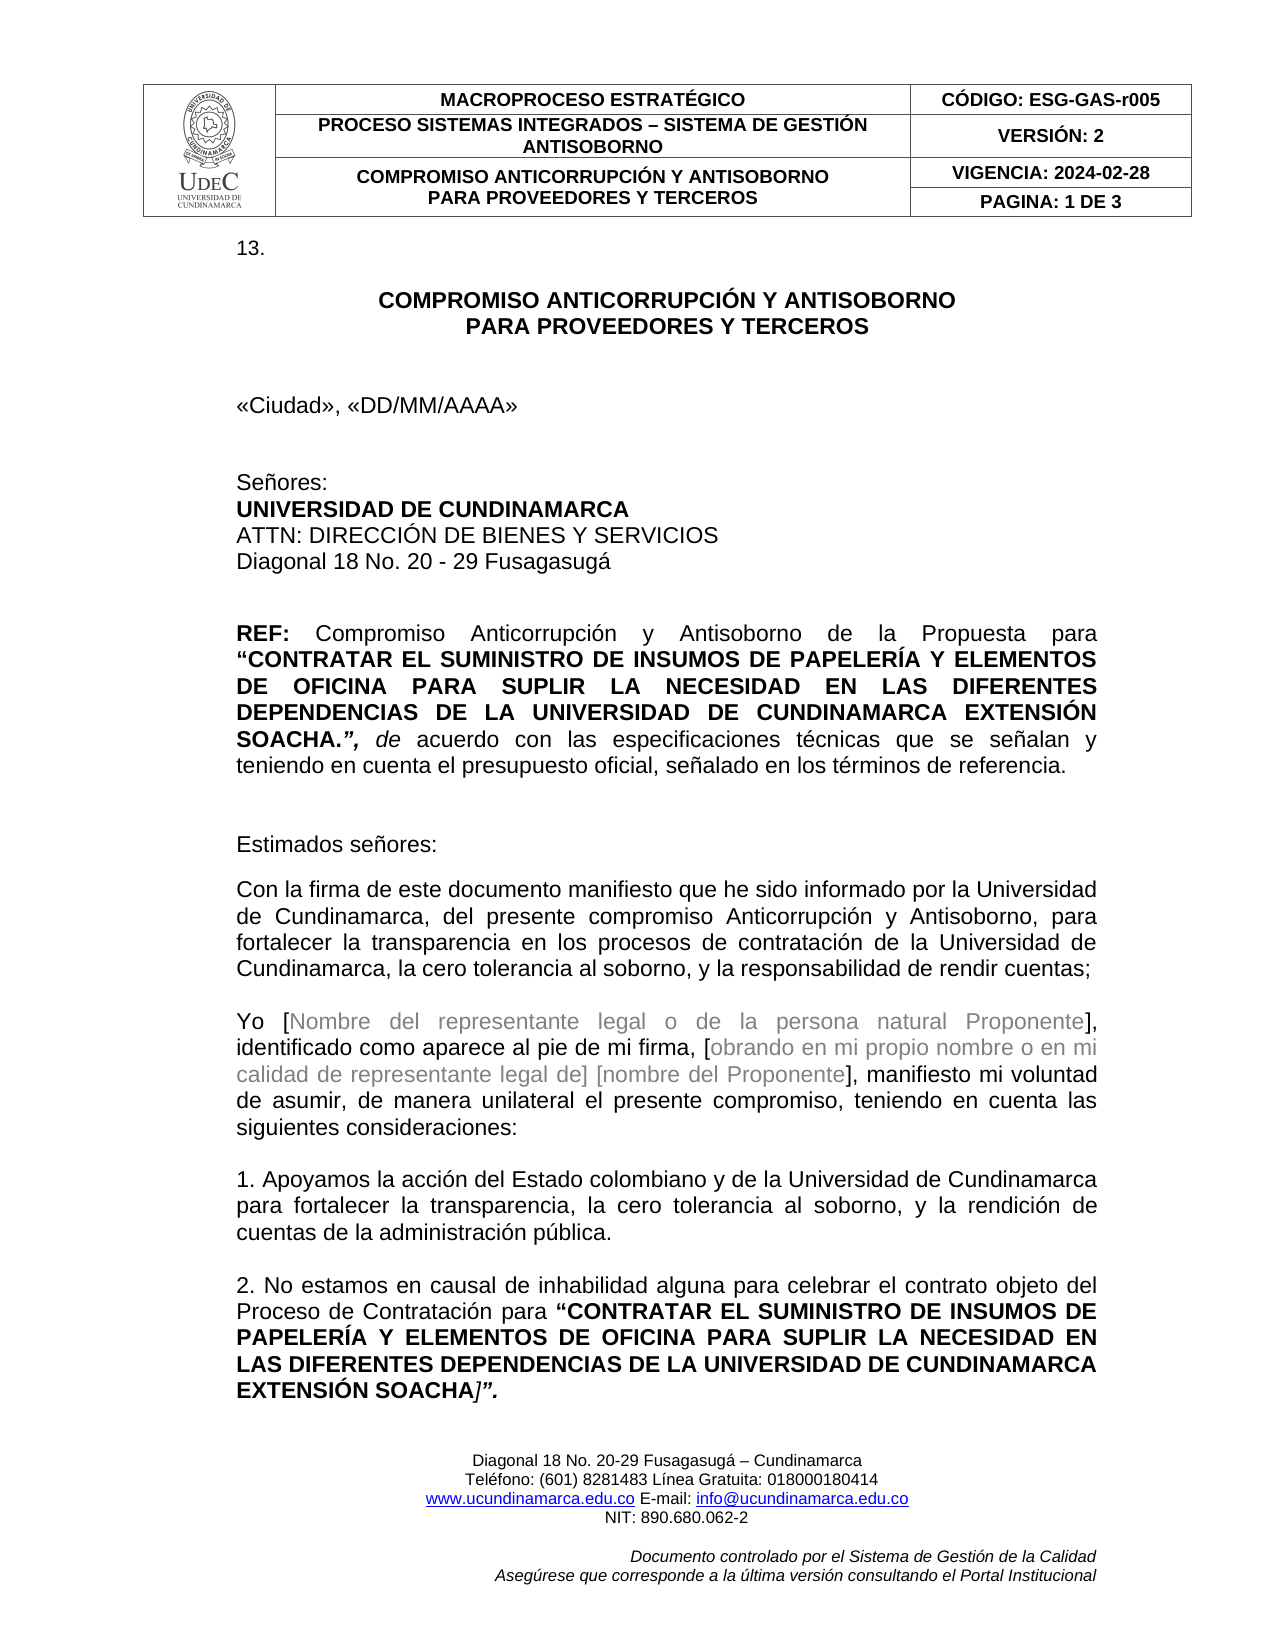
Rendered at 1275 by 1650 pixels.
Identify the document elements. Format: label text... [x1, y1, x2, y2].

text UNIVERSIDAD DE CUNDINAMARCA [236, 496, 1098, 522]
text REF: Compromiso Anticorrupción y Antisoborno de la Propuesta para “CONTRATAR EL SUMINISTRO DE INSUMOS DE PAPELERÍA Y ELEMENTOS DE OFICINA PARA SUPLIR LA NECESIDAD EN LAS DIFERENTES DEPENDENCIAS DE LA UNIVERSIDAD DE CUNDINAMARCA EXTENSIÓN SOACHA.”, de acuerdo con las especificaciones técnicas que se señalan y teniendo en cuenta el presupuesto oficial, señalado en los términos de referencia. [236, 620, 1098, 778]
text Señores: [236, 469, 1098, 496]
text COMPROMISO ANTICORRUPCIÓN Y ANTISOBORNO [236, 287, 1098, 313]
text Estimados señores: [236, 831, 1098, 857]
text Yo [Nombre del representante legal o de la persona natural Proponente], identificado como aparece al pie de mi firma, [obrando en mi propio nombre o en mi calidad de representante legal de] [nombre del Proponente], manifiesto mi voluntad de asumir, de manera unilateral el presente compromiso, teniendo en cuenta las siguientes consideraciones: [236, 1008, 1098, 1140]
text Diagonal 18 No. 20 - 29 Fusagasugá [236, 548, 1098, 574]
text PARA PROVEEDORES Y TERCEROS [236, 313, 1098, 339]
text 1. Apoyamos la acción del Estado colombiano y de la Universidad de Cundinamarca para fortalecer la transparencia, la cero tolerancia al soborno, y la rendición de cuentas de la administración pública. [236, 1166, 1098, 1245]
picture [177, 91, 242, 210]
text Con la firma de este documento manifiesto que he sido informado por la Universidad de Cundinamarca, del presente compromiso Anticorrupción y Antisoborno, para fortalecer la transparencia en los procesos de contratación de la Universidad de Cundinamarca, la cero tolerancia al soborno, y la responsabilidad de rendir cuentas; [236, 876, 1098, 982]
text 2. No estamos en causal de inhabilidad alguna para celebrar el contrato objeto del Proceso de Contratación para “CONTRATAR EL SUMINISTRO DE INSUMOS DE PAPELERÍA Y ELEMENTOS DE OFICINA PARA SUPLIR LA NECESIDAD EN LAS DIFERENTES DEPENDENCIAS DE LA UNIVERSIDAD DE CUNDINAMARCA EXTENSIÓN SOACHA]”. [236, 1272, 1098, 1403]
text 13. [236, 236, 1098, 260]
text ATTN: DIRECCIÓN DE BIENES Y SERVICIOS [236, 522, 1098, 548]
text «Ciudad», «DD/MM/AAAA» [236, 392, 1098, 418]
